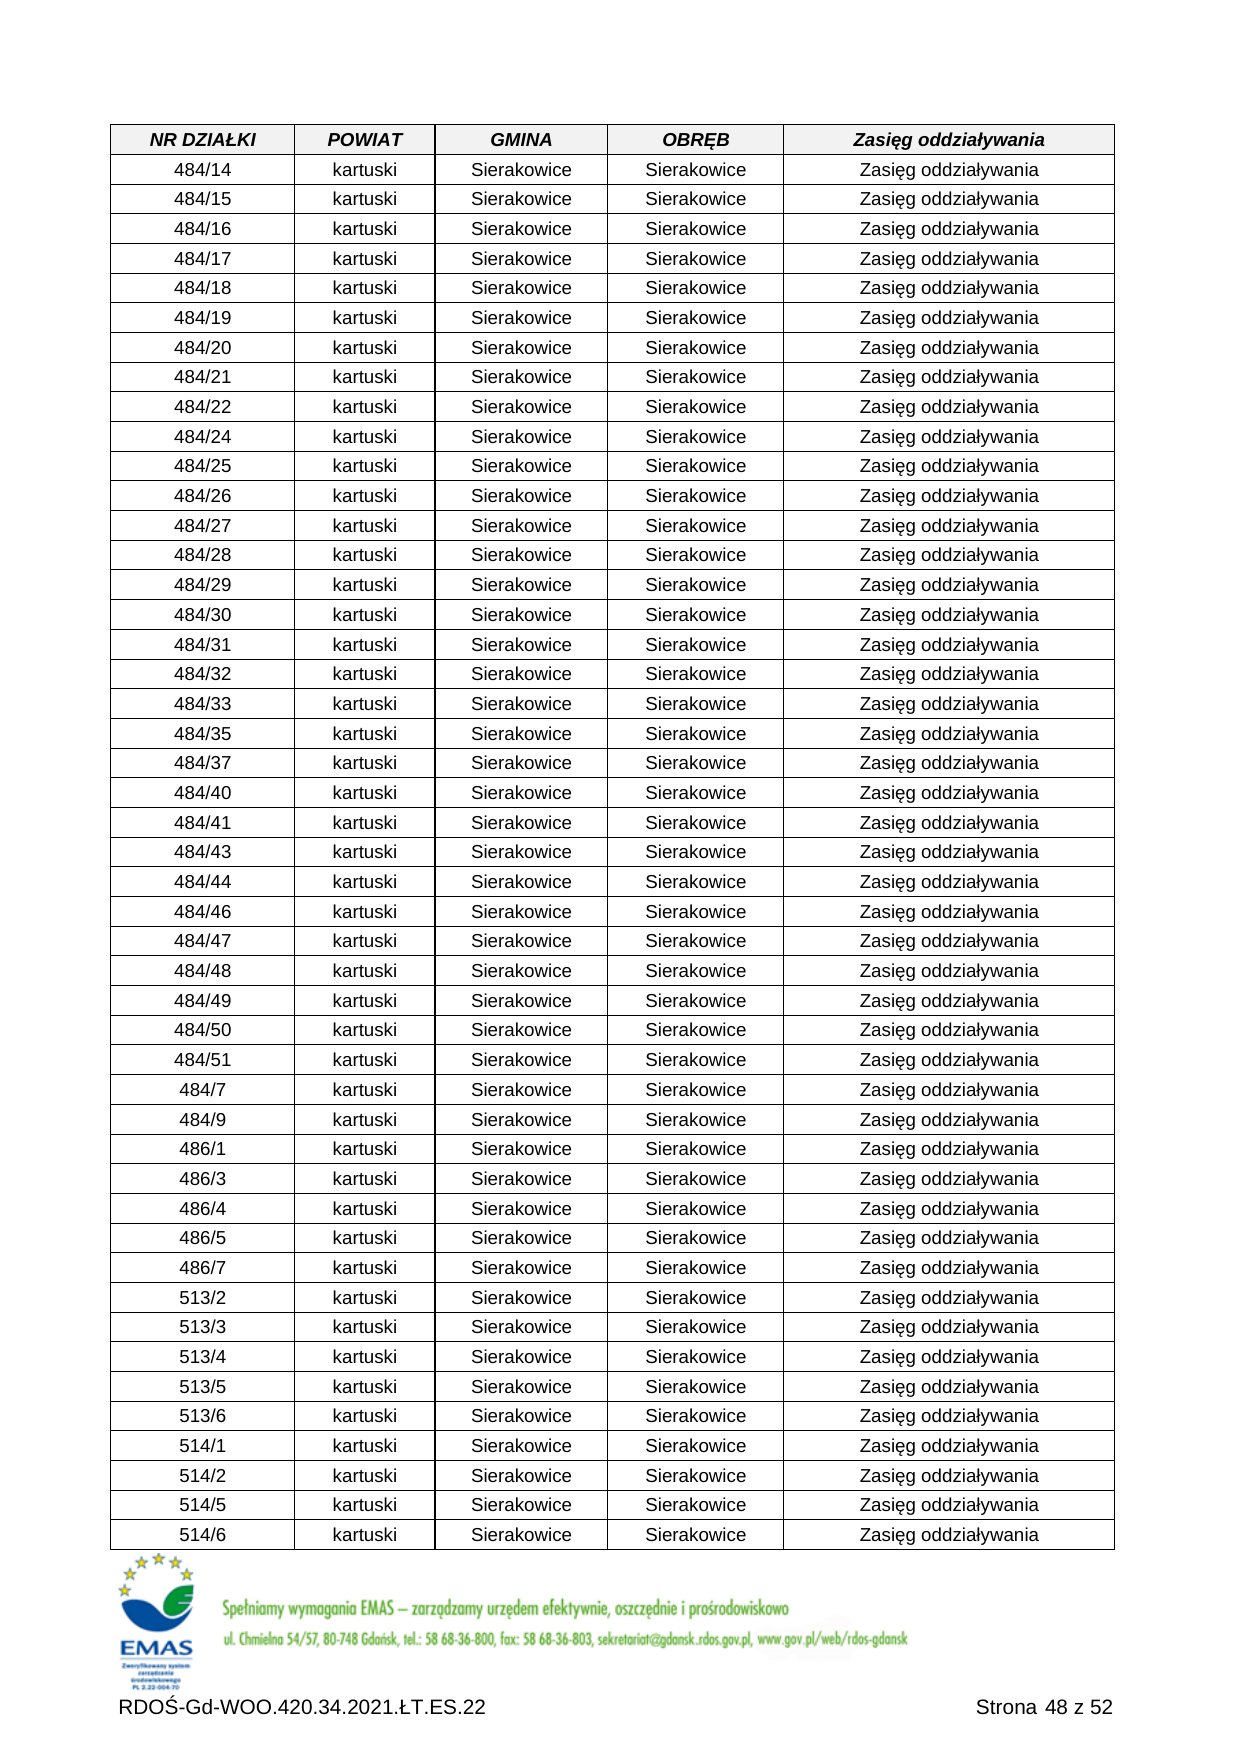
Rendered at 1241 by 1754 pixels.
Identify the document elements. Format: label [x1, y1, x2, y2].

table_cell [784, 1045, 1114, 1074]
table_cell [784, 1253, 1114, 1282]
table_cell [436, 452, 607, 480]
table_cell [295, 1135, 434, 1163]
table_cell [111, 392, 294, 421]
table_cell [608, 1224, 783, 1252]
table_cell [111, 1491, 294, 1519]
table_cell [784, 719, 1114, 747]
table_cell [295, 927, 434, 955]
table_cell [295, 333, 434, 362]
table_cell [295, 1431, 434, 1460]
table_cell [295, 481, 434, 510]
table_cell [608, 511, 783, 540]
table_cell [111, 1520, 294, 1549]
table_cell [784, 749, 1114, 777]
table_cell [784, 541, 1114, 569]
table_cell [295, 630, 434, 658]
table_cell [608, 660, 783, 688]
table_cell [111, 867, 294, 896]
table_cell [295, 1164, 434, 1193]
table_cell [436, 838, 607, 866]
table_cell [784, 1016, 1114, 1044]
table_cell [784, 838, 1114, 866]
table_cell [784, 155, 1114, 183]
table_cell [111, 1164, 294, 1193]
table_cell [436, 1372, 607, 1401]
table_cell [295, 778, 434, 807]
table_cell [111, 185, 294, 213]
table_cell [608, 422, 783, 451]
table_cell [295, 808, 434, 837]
picture [118, 1553, 932, 1695]
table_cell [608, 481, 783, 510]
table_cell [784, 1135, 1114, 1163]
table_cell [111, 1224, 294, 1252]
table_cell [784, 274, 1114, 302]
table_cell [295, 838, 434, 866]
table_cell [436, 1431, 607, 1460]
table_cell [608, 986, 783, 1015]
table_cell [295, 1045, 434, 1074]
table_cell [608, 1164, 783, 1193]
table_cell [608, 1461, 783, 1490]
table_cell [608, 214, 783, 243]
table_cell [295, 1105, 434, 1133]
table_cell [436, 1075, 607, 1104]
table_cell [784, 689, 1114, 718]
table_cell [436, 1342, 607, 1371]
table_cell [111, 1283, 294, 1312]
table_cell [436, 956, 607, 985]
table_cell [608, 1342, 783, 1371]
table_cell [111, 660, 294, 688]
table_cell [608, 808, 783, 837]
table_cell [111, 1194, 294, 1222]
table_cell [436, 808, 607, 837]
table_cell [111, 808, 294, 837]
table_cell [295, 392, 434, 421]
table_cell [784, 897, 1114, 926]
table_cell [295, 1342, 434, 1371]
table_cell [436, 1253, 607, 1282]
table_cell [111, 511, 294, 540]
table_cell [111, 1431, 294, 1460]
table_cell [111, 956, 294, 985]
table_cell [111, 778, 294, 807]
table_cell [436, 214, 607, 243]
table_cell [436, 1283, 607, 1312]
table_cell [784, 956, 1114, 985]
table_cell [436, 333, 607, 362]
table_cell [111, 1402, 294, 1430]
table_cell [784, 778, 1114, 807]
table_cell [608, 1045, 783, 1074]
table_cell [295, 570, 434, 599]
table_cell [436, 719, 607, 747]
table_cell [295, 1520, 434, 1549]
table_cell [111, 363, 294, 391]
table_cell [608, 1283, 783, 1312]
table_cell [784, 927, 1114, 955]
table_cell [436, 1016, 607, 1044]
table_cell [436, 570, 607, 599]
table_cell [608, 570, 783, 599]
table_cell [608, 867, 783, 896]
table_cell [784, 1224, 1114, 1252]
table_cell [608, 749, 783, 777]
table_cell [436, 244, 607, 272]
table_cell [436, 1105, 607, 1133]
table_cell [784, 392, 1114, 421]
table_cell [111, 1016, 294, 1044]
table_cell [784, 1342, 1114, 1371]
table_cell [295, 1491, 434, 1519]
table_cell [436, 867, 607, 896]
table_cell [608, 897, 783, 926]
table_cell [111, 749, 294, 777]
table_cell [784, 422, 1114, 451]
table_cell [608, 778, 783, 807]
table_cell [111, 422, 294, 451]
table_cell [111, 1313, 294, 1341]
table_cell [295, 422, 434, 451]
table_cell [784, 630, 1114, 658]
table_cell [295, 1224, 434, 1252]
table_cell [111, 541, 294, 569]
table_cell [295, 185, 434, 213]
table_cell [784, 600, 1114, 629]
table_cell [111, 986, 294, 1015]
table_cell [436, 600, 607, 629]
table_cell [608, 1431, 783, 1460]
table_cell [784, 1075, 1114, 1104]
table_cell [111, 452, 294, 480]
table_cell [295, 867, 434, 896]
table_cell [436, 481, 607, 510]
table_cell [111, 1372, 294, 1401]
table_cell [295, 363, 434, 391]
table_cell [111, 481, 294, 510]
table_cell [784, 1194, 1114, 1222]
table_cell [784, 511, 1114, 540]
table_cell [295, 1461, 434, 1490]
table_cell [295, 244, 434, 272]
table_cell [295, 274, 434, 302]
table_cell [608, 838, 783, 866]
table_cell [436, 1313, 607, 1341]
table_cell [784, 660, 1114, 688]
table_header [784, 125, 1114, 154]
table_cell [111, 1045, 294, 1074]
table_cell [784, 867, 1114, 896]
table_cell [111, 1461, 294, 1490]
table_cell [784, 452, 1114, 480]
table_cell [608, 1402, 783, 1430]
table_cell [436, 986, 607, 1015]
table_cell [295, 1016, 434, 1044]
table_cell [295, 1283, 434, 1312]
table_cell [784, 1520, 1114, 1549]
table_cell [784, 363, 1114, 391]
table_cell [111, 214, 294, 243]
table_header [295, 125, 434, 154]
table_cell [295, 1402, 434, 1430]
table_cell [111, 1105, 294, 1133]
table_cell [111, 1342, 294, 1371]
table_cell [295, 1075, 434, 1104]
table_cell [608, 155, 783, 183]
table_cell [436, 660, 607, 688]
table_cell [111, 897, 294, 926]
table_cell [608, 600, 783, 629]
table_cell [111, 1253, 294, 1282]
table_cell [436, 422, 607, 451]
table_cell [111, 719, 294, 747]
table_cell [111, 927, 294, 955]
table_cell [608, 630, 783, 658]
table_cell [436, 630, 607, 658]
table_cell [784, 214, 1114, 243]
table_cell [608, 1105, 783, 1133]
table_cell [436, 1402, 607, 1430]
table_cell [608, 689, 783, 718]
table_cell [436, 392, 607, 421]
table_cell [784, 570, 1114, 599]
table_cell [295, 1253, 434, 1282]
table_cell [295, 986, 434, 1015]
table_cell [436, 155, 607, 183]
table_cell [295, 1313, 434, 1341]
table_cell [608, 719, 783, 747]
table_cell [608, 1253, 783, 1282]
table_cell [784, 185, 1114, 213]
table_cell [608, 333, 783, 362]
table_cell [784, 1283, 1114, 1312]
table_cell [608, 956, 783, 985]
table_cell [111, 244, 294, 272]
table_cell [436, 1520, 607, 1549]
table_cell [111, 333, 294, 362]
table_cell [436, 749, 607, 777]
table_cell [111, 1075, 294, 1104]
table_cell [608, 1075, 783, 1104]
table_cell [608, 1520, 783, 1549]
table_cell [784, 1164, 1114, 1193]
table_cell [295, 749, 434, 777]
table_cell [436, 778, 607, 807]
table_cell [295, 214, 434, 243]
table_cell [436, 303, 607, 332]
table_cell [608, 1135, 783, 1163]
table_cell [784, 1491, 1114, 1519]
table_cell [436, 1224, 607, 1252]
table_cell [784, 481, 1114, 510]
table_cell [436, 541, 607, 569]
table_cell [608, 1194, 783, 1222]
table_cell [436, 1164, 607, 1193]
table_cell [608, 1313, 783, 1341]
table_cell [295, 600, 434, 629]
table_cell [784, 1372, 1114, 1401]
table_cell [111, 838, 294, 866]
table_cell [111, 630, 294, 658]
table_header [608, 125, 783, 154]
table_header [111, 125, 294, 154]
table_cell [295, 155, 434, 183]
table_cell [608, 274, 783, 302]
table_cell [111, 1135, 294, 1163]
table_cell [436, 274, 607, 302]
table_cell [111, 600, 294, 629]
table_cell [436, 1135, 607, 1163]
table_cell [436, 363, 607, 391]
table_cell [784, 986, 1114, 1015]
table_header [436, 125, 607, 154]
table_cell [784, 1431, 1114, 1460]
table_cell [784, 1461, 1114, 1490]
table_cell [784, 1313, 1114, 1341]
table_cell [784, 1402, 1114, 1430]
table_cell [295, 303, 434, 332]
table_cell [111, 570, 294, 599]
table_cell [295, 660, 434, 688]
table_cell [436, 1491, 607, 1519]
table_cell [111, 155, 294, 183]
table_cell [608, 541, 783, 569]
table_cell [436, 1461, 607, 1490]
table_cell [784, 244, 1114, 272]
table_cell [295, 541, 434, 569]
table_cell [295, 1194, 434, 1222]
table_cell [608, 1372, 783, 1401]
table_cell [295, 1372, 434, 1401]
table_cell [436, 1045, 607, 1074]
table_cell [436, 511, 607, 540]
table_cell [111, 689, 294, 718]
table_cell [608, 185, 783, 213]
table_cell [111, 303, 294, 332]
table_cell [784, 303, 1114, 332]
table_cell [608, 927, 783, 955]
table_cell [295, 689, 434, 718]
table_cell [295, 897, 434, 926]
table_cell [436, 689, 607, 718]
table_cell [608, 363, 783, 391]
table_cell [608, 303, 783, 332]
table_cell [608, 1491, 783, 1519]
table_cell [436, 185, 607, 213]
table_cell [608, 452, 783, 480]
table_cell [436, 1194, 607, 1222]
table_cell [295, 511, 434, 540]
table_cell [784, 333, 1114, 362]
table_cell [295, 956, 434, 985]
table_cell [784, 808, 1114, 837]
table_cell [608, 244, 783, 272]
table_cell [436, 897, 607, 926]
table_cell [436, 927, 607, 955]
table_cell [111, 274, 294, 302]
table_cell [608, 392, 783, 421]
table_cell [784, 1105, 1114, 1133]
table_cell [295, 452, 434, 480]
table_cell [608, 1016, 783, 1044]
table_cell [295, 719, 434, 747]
